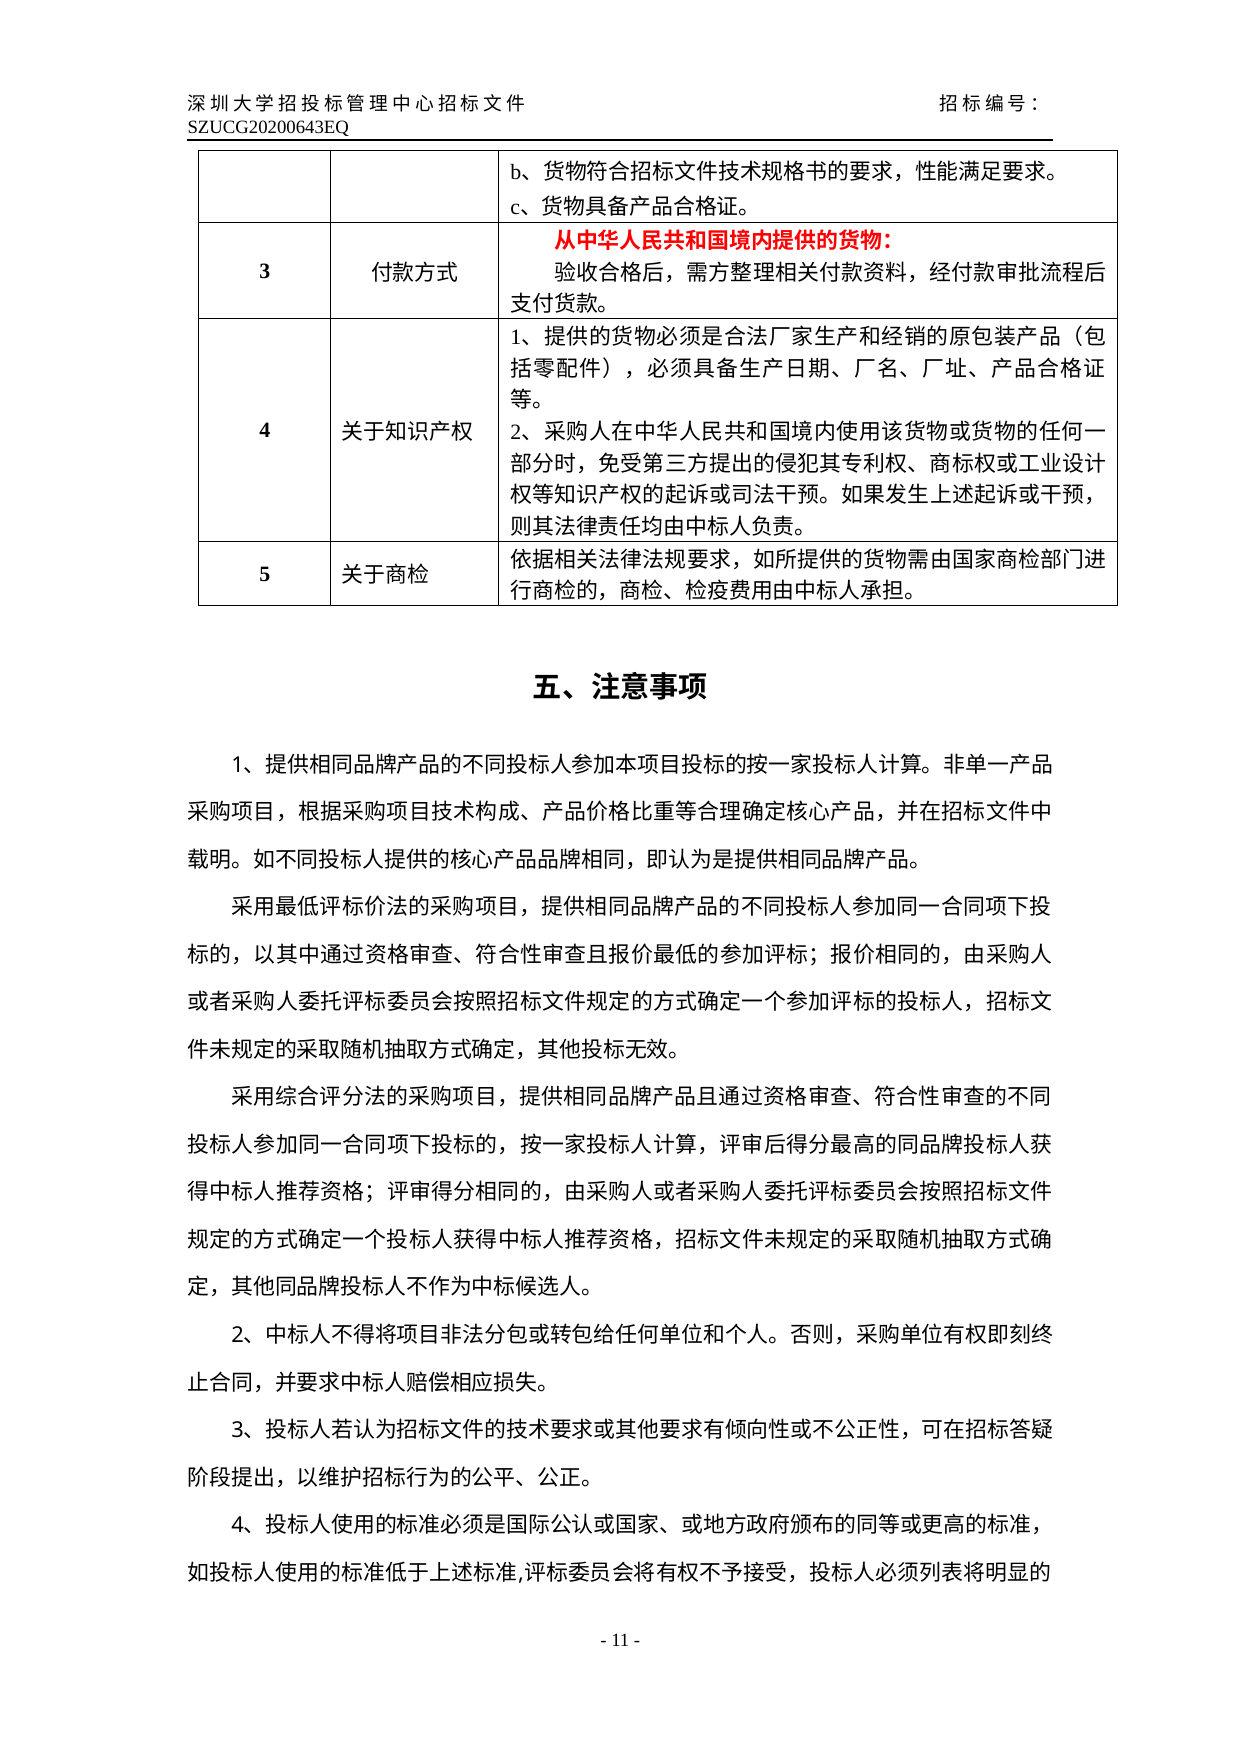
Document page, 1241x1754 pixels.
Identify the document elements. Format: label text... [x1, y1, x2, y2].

table_cell 付款方式 [331, 223, 498, 318]
table_cell 4 [199, 319, 330, 541]
table_cell 3 [199, 223, 330, 318]
text 3、投标人若认为招标文件的技术要求或其他要求有倾向性或不公正性，可在招标答疑阶段提出，以维护招标行为的公平、公正。 [187, 1412, 1053, 1491]
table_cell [499, 151, 1117, 222]
text 1、提供相同品牌产品的不同投标人参加本项目投标的按一家投标人计算。非单一产品采购项目，根据采购项目技术构成、产品价格比重等合理确定核心产品，并在招标文件中载明。如不同投标人提供的核心产品品牌相同，即认为是提供相同品牌产品。 [187, 747, 1053, 873]
table_cell 1、提供的货物必须是合法厂家生产和经销的原包装产品（包括零配件），必须具备生产日期、厂名、厂址、产品合格证等。 2、采购人在中华人民共和国境内使用该货物或货物的任何一部分时，免受第三方提出的侵犯其专利权、商标权或工业设计权等知识产权的起诉或司法干预。如果发生上述起诉或干预，则其法律责任均由中标人负责。 [499, 319, 1117, 541]
text 采用最低评标价法的采购项目，提供相同品牌产品的不同投标人参加同一合同项下投标的，以其中通过资格审查、符合性审查且报价最低的参加评标；报价相同的，由采购人或者采购人委托评标委员会按照招标文件规定的方式确定一个参加评标的投标人，招标文件未规定的采取随机抽取方式确定，其他投标无效。 [187, 889, 1053, 1063]
table_cell 从中华人民共和国境内提供的货物： 验收合格后，需方整理相关付款资料，经付款审批流程后支付货款。 [499, 223, 1117, 318]
table_cell 5 [199, 542, 330, 605]
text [187, 1507, 1053, 1586]
table_cell 关于商检 [331, 542, 498, 605]
table_cell 依据相关法律法规要求，如所提供的货物需由国家商检部门进行商检的，商检、检疫费用由中标人承担。 [499, 542, 1117, 605]
text 采用综合评分法的采购项目，提供相同品牌产品且通过资格审查、符合性审查的不同投标人参加同一合同项下投标的，按一家投标人计算，评审后得分最高的同品牌投标人获得中标人推荐资格；评审得分相同的，由采购人或者采购人委托评标委员会按照招标文件规定的方式确定一个投标人获得中标人推荐资格，招标文件未规定的采取随机抽取方式确定，其他同品牌投标人不作为中标候选人。 [187, 1079, 1053, 1301]
table_cell 关于知识产权 [331, 319, 498, 541]
text 2、中标人不得将项目非法分包或转包给任何单位和个人。否则，采购单位有权即刻终止合同，并要求中标人赔偿相应损失。 [187, 1317, 1053, 1396]
subtitle 五、注意事项 [187, 663, 1053, 706]
